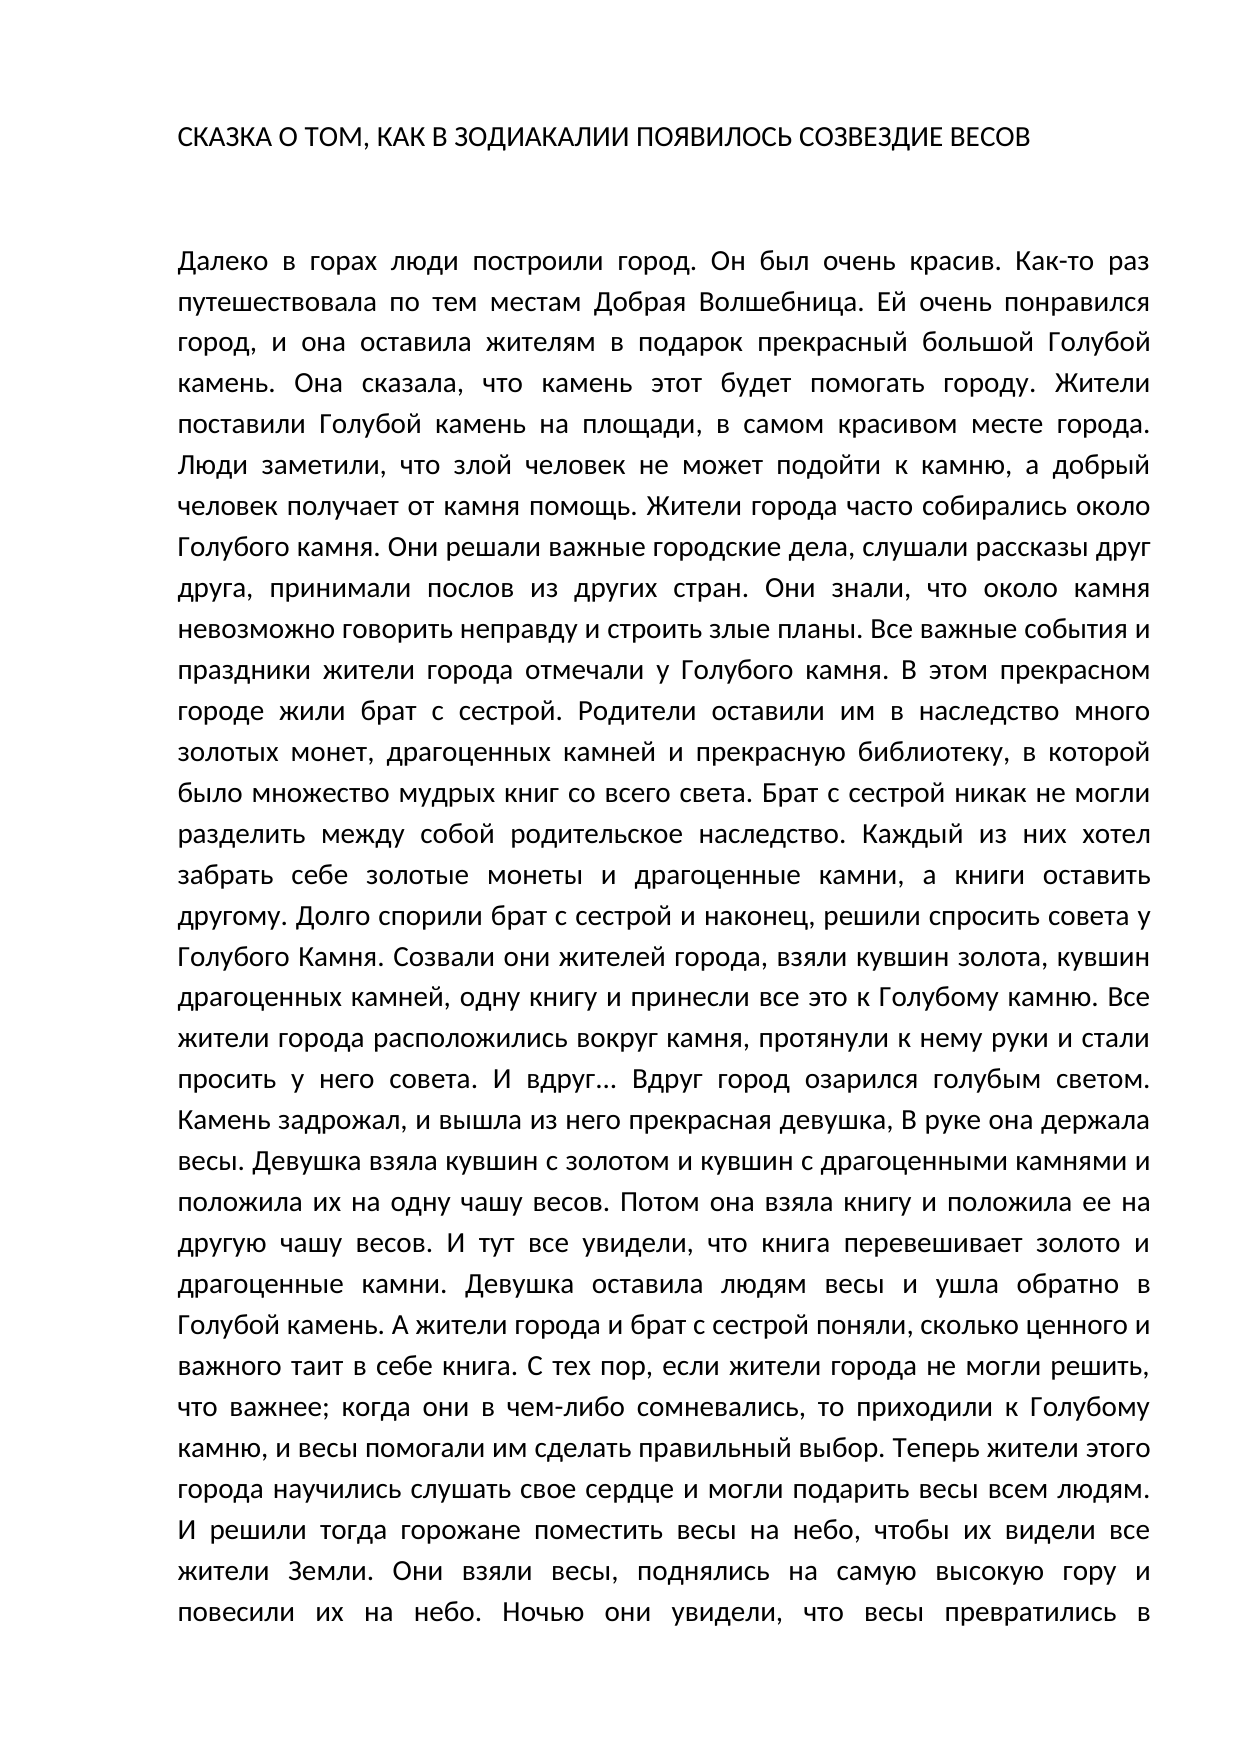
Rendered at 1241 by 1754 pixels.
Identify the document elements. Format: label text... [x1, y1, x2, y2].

text СКАЗКА О ТОМ, КАК В ЗОДИАКАЛИИ ПОЯВИЛОСЬ СОЗВЕЗДИЕ ВЕСОВ [177, 118, 1152, 154]
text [177, 242, 1152, 1628]
